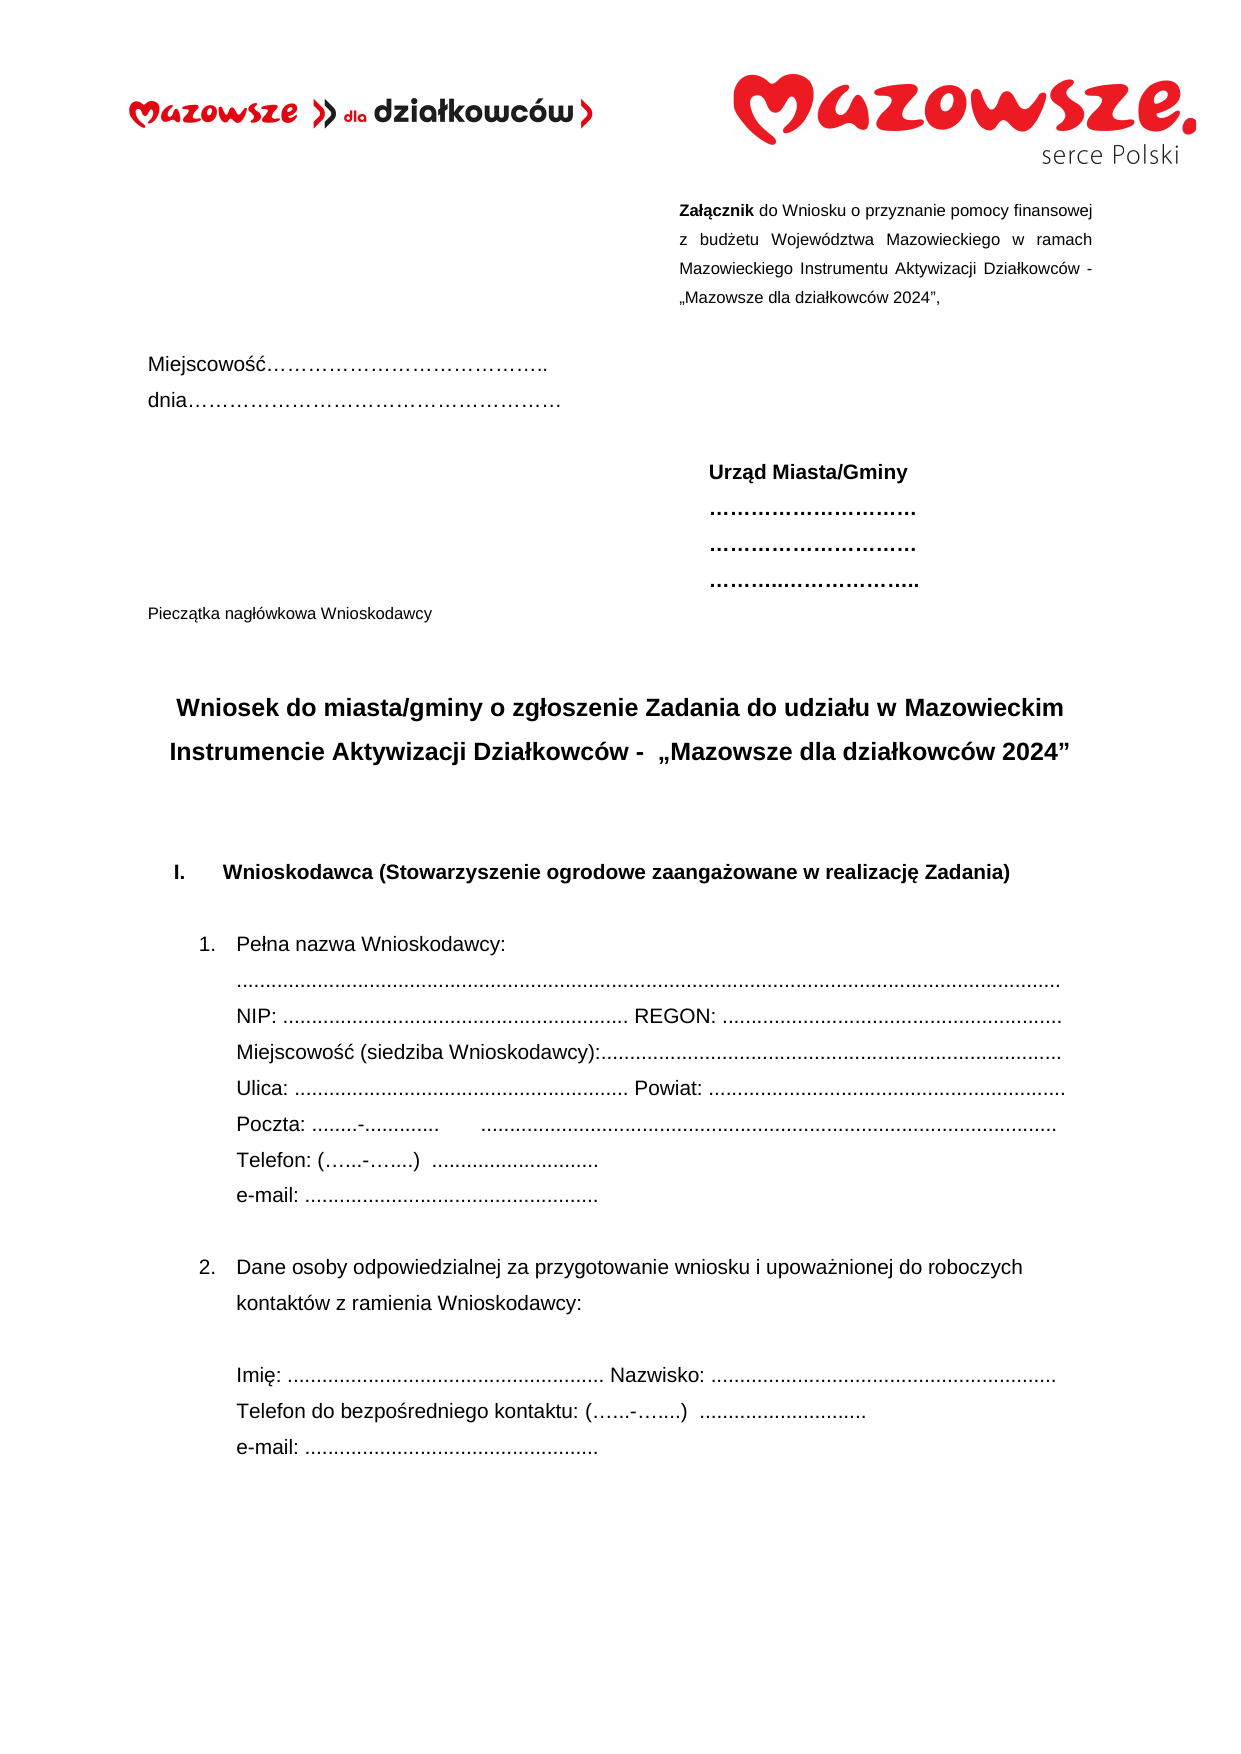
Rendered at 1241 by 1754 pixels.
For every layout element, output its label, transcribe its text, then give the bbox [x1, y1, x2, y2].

text ………………………… [709, 532, 1093, 556]
picture [733, 74, 1197, 164]
text dnia……………………………………………… [148, 388, 1093, 412]
text Urząd Miasta/Gminy [709, 460, 1093, 484]
text Pieczątka nagłówkowa Wnioskodawcy [148, 604, 1093, 623]
text Załącznik do Wniosku o przyznanie pomocy finansowej z budżetu Województwa Mazowieckiego w ramach Mazowieckiego Instrumentu Aktywizacji Działkowców - „Mazowsze dla działkowców 2024”, [679, 201, 1093, 307]
list Telefon do bezpośredniego kontaktu: (…...-…....) ............................. e-mail: ................................................... [236, 1399, 1093, 1459]
text Miejscowość………………………………….. [148, 352, 1093, 376]
picture [104, 73, 617, 154]
subtitle Wnioskodawca (Stowarzyszenie ogrodowe zaangażowane w realizację Zadania) [185, 860, 1093, 920]
list Pełna nazwa Wnioskodawcy: ............................................................................................................................................... NIP: ............................................................ REGON: ........................................................... Miejscowość (siedziba Wnioskodawcy):................................................................................ Ulica: .......................................................... Powiat: .............................................................. Poczta: ........-............. .................................................................................................... Telefon: (…...-…....) ............................. e-mail: ................................................... [199, 932, 1093, 1207]
text ………..……………….. [709, 568, 1093, 592]
list Imię: ....................................................... Nazwisko: ............................................................ [236, 1363, 1093, 1387]
subtitle Wniosek do miasta/gminy o zgłoszenie Zadania do udziału w Mazowieckim Instrumencie Aktywizacji Działkowców - „Mazowsze dla działkowców 2024” [148, 693, 1093, 765]
text ………………………… [709, 496, 1093, 520]
list Dane osoby odpowiedzialnej za przygotowanie wniosku i upoważnionej do roboczych kontaktów z ramienia Wnioskodawcy: [199, 1255, 1093, 1315]
